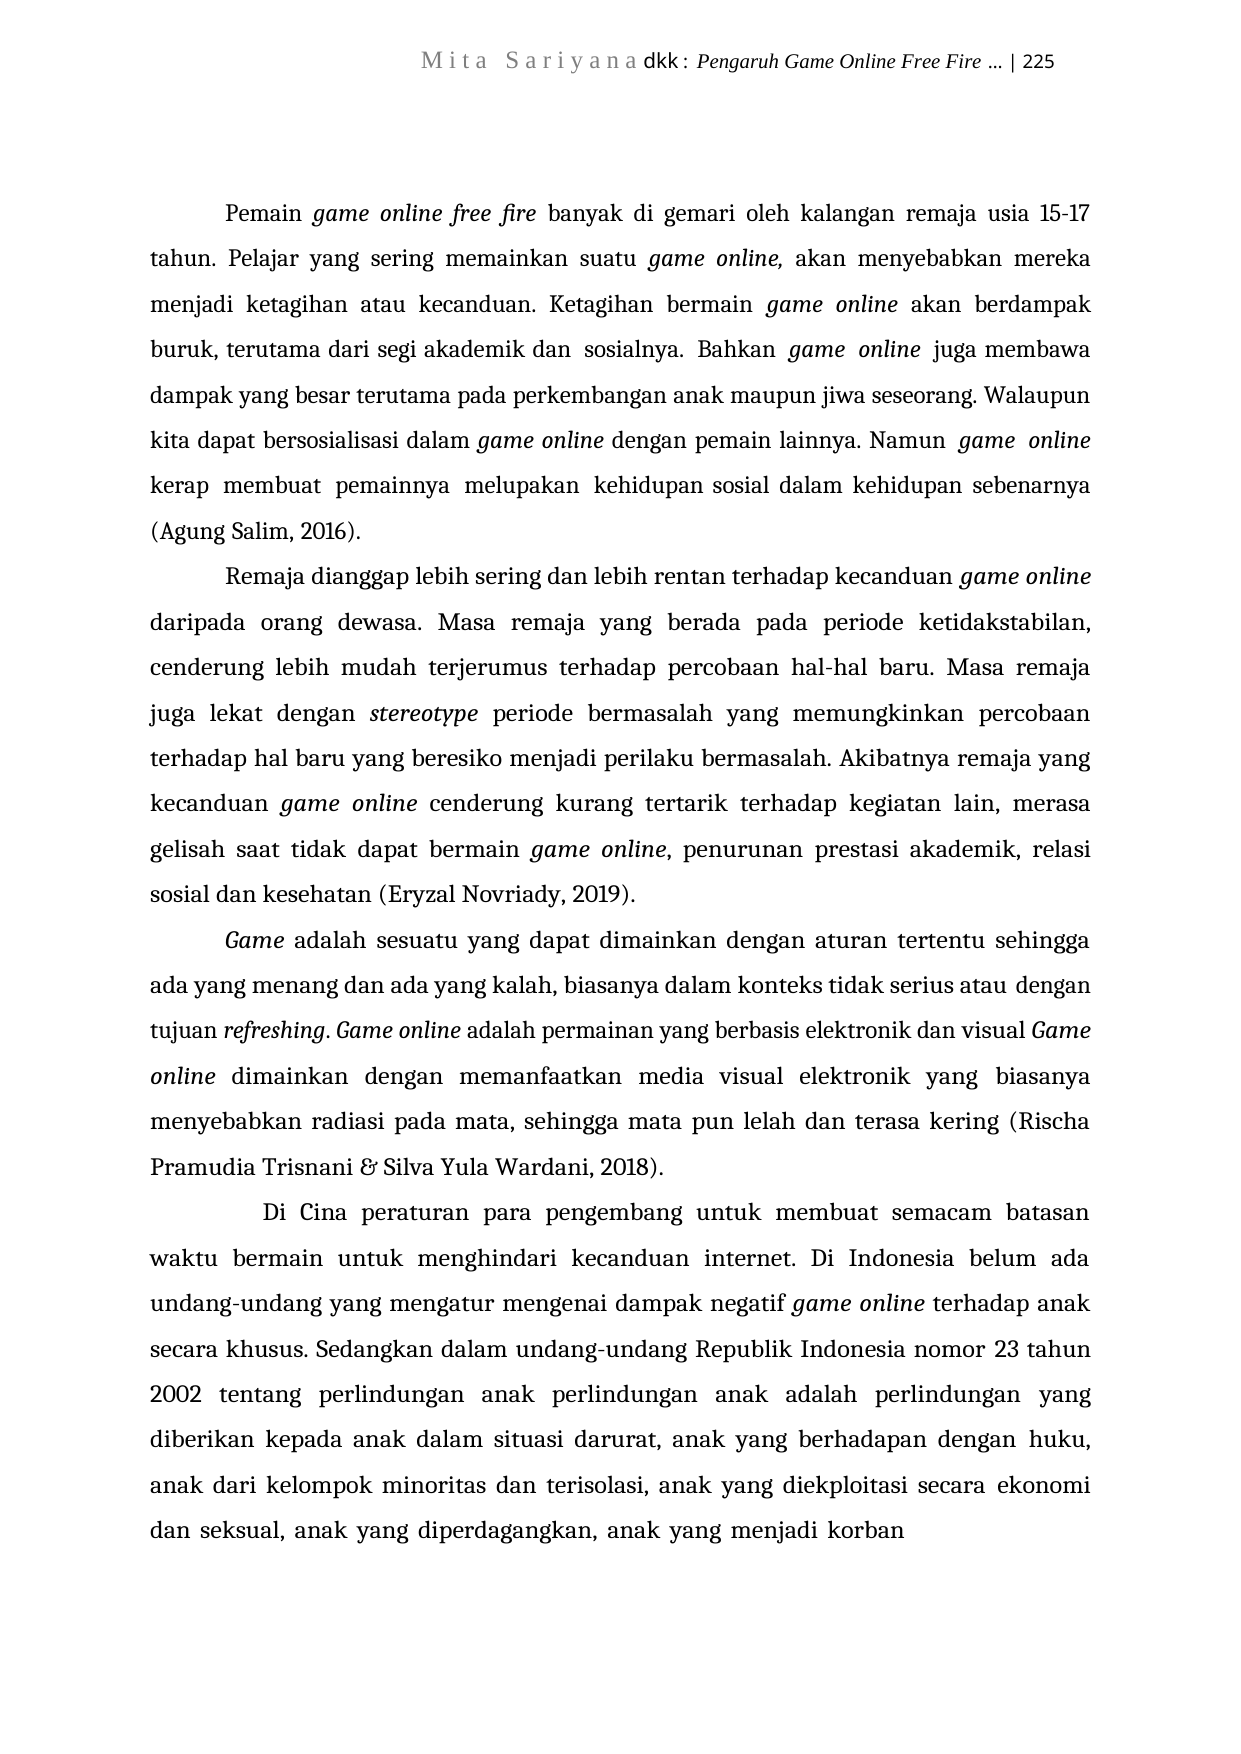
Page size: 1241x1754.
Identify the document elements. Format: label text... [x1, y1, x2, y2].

text Pemain game online free fire banyak di gemari oleh kalangan remaja usia 15-17 tahun. Pelajar yang sering memainkan suatu game online, akan menyebabkan mereka menjadi ketagihan atau kecanduan. Ketagihan bermain game online akan berdampak buruk, terutama dari segi akademik dan sosialnya. Bahkan game online juga membawa dampak yang besar terutama pada perkembangan anak maupun jiwa seseorang. Walaupun kita dapat bersosialisasi dalam game online dengan pemain lainnya. Namun game online kerap membuat pemainnya melupakan kehidupan sosial dalam kehidupan sebenarnya (Agung Salim, 2016). [150, 199, 1091, 546]
text Di Cina peraturan para pengembang untuk membuat semacam batasan waktu bermain untuk menghindari kecanduan internet. Di Indonesia belum ada undang-undang yang mengatur mengenai dampak negatif game online terhadap anak secara khusus. Sedangkan dalam undang-undang Republik Indonesia nomor 23 tahun 2002 tentang perlindungan anak perlindungan anak adalah perlindungan yang diberikan kepada anak dalam situasi darurat, anak yang berhadapan dengan huku, anak dari kelompok minoritas dan terisolasi, anak yang diekploitasi secara ekonomi dan seksual, anak yang diperdagangkan, anak yang menjadi korban [150, 1198, 1091, 1545]
text Remaja dianggap lebih sering dan lebih rentan terhadap kecanduan game online daripada orang dewasa. Masa remaja yang berada pada periode ketidakstabilan, cenderung lebih mudah terjerumus terhadap percobaan hal-hal baru. Masa remaja juga lekat dengan stereotype periode bermasalah yang memungkinkan percobaan terhadap hal baru yang beresiko menjadi perilaku bermasalah. Akibatnya remaja yang kecanduan game online cenderung kurang tertarik terhadap kegiatan lain, merasa gelisah saat tidak dapat bermain game online, penurunan prestasi akademik, relasi sosial dan kesehatan (Eryzal Novriady, 2019). [150, 562, 1091, 909]
text Game adalah sesuatu yang dapat dimainkan dengan aturan tertentu sehingga ada yang menang dan ada yang kalah, biasanya dalam konteks tidak serius atau dengan tujuan refreshing. Game online adalah permainan yang berbasis elektronik dan visual Game online dimainkan dengan memanfaatkan media visual elektronik yang biasanya menyebabkan radiasi pada mata, sehingga mata pun lelah dan terasa kering (Rischa Pramudia Trisnani & Silva Yula Wardani, 2018). [150, 926, 1091, 1181]
